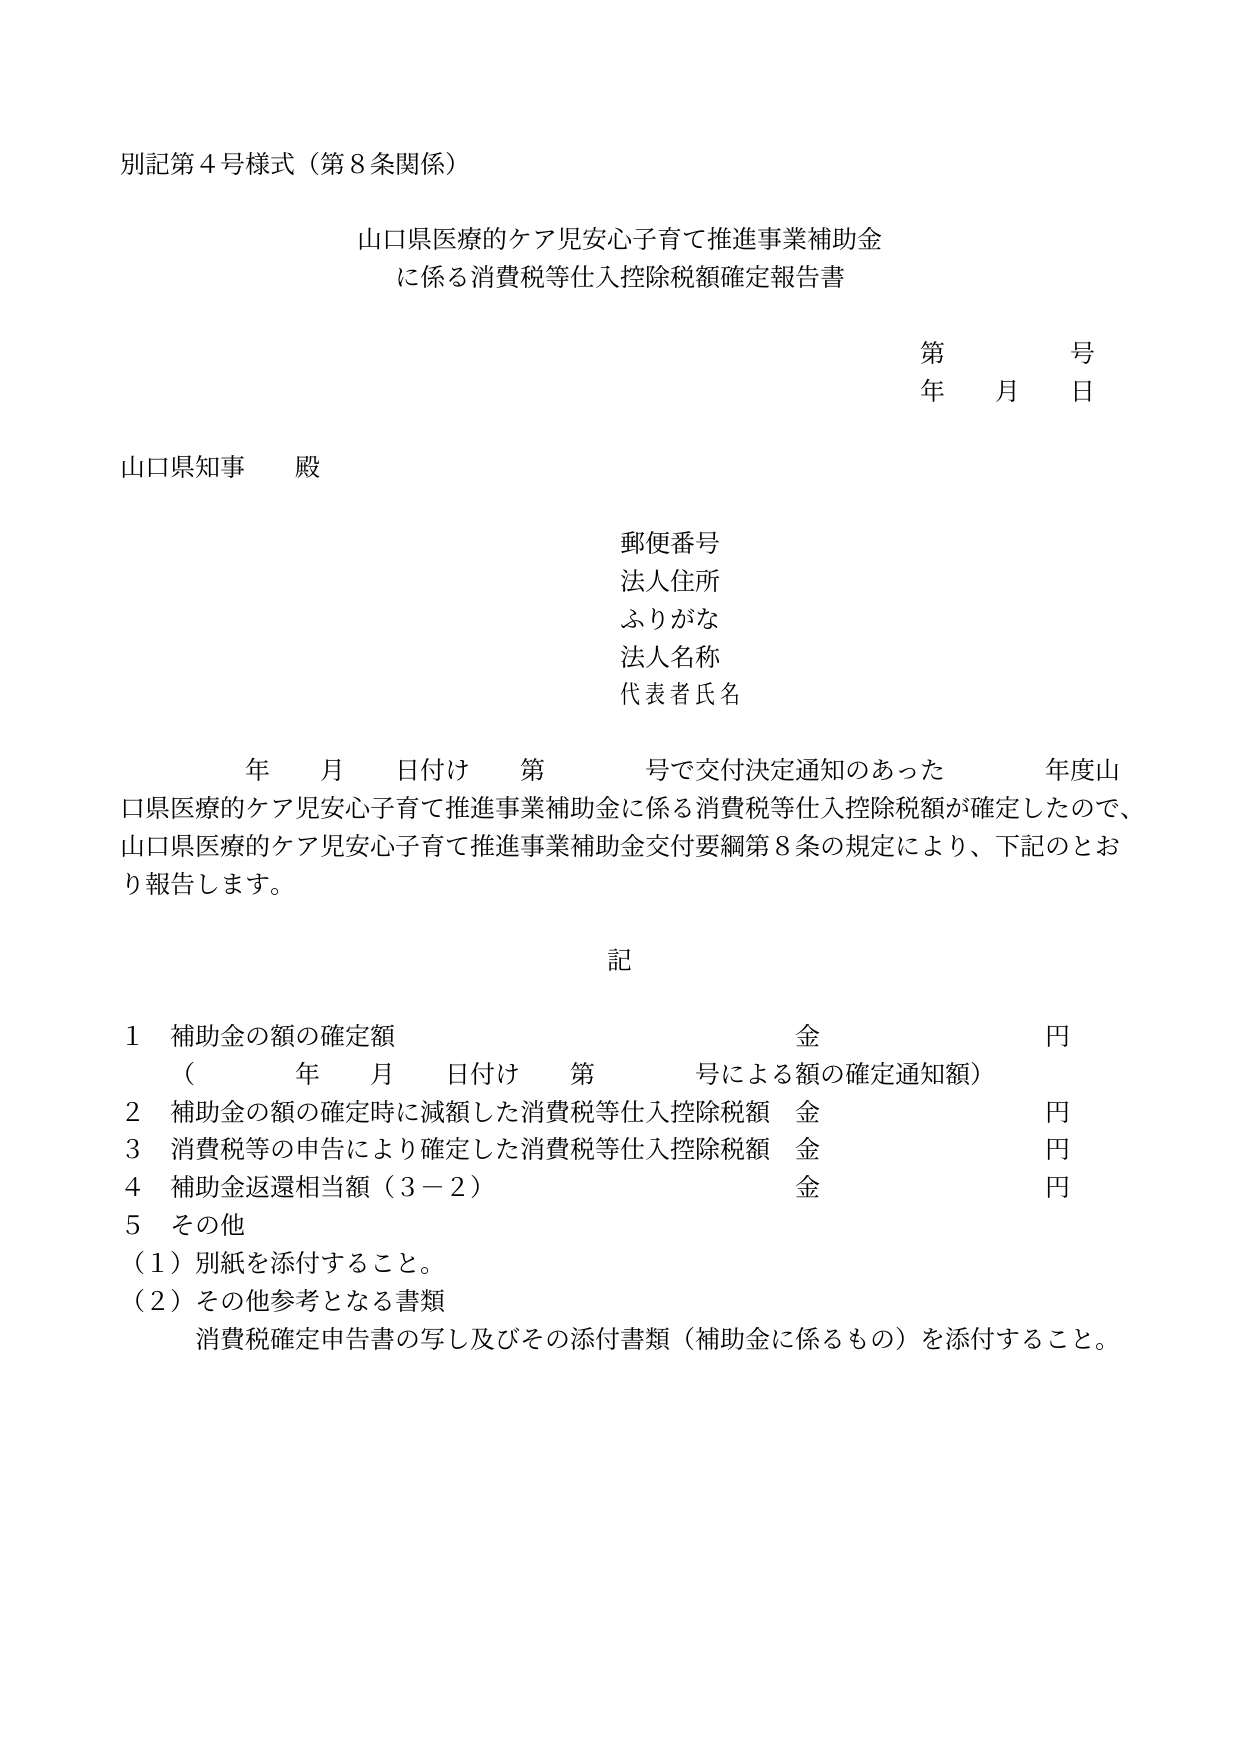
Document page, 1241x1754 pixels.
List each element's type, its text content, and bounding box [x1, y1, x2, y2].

text 年 月 日 [120, 371, 1095, 409]
text 第 号 [120, 333, 1095, 371]
text 山口県医療的ケア児安心子育て推進事業補助金 [120, 219, 1120, 257]
text ４ 補助金返還相当額（３－２） 金 円 [120, 1167, 1120, 1205]
text 代表者氏名 [120, 674, 1120, 712]
text 郵便番号 [120, 523, 1120, 561]
text （ 年 月 日付け 第 号による額の確定通知額） [120, 1053, 1120, 1091]
text （１）別紙を添付すること。 [120, 1243, 1120, 1281]
text に係る消費税等仕入控除税額確定報告書 [120, 257, 1120, 295]
text ３ 消費税等の申告により確定した消費税等仕入控除税額 金 円 [120, 1129, 1120, 1167]
text ２ 補助金の額の確定時に減額した消費税等仕入控除税額 金 円 [120, 1091, 1120, 1129]
text （２）その他参考となる書類 [120, 1281, 1120, 1319]
text 別記第４号様式（第８条関係） [120, 143, 1120, 181]
text 山口県知事 殿 [120, 447, 1120, 485]
text ふりがな [120, 598, 1120, 636]
text 法人名称 [120, 636, 1120, 674]
text ５ その他 [120, 1205, 1120, 1243]
text 法人住所 [120, 561, 1120, 598]
text 消費税確定申告書の写し及びその添付書類（補助金に係るもの）を添付すること。 [120, 1319, 1120, 1357]
text １ 補助金の額の確定額 金 円 [120, 1016, 1120, 1053]
text 年 月 日付け 第 号で交付決定通知のあった 年度山口県医療的ケア児安心子育て推進事業補助金に係る消費税等仕入控除税額が確定したので、山口県医療的ケア児安心子育て推進事業補助金交付要綱第８条の規定により、下記のとおり報告します。 [120, 750, 1120, 902]
text 記 [120, 940, 1120, 978]
